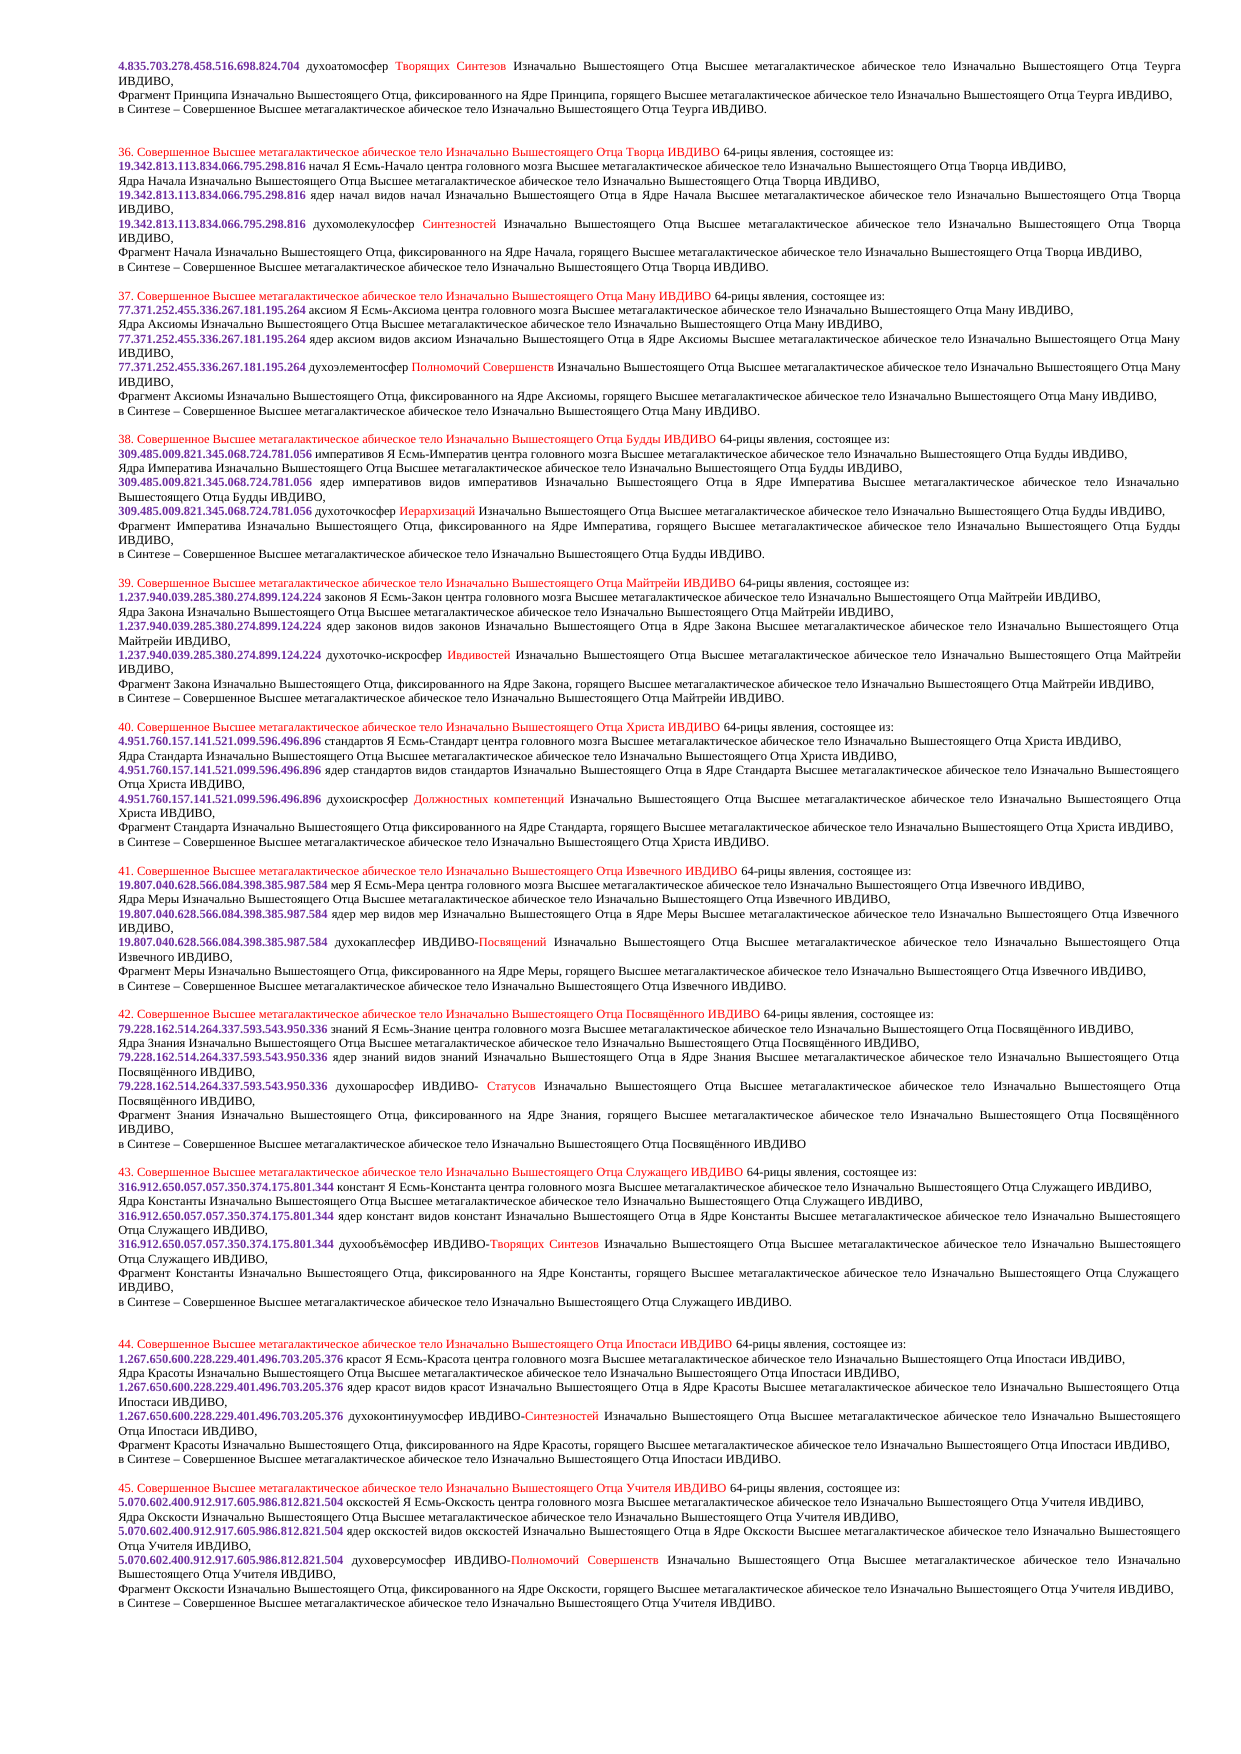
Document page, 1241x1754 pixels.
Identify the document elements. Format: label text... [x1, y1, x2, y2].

text 19.807.040.628.566.084.398.385.987.584 духокаплесфер ИВДИВО-Посвящений Изначально Вышестоящего Отца Высшее метагалактическое абическое тело Изначально Вышестоящего Отца Извечного ИВДИВО, [118, 935, 1181, 964]
text Ядра Знания Изначально Вышестоящего Отца Высшее метагалактическое абическое тело Изначально Вышестоящего Отца Посвящённого ИВДИВО, [118, 1036, 1181, 1050]
text в Синтезе – Совершенное Высшее метагалактическое абическое тело Изначально Вышестоящего Отца Учителя ИВДИВО. [118, 1596, 1181, 1610]
text в Синтезе – Совершенное Высшее метагалактическое абическое тело Изначально Вышестоящего Отца Ипостаси ИВДИВО. [118, 1452, 1181, 1466]
text 309.485.009.821.345.068.724.781.056 духоточкосфер Иерархизаций Изначально Вышестоящего Отца Высшее метагалактическое абическое тело Изначально Вышестоящего Отца Будды ИВДИВО, [118, 504, 1181, 518]
text 77.371.252.455.336.267.181.195.264 аксиом Я Есмь-Аксиома центра головного мозга Высшее метагалактическое абическое тело Изначально Вышестоящего Отца Ману ИВДИВО, [118, 303, 1181, 317]
text 19.342.813.113.834.066.795.298.816 ядер начал видов начал Изначально Вышестоящего Отца в Ядре Начала Высшее метагалактическое абическое тело Изначально Вышестоящего Отца Творца ИВДИВО, [118, 188, 1181, 216]
text в Синтезе – Совершенное Высшее метагалактическое абическое тело Изначально Вышестоящего Отца Посвящённого ИВДИВО [118, 1136, 1181, 1151]
text 1.267.650.600.228.229.401.496.703.205.376 духоконтинуумосфер ИВДИВО-Синтезностей Изначально Вышестоящего Отца Высшее метагалактическое абическое тело Изначально Вышестоящего Отца Ипостаси ИВДИВО, [118, 1409, 1181, 1438]
text 40. Совершенное Высшее метагалактическое абическое тело Изначально Вышестоящего Отца Христа ИВДИВО 64-рицы явления, состоящее из: [118, 719, 1181, 734]
text 5.070.602.400.912.917.605.986.812.821.504 духоверсумосфер ИВДИВО-Полномочий Совершенств Изначально Вышестоящего Отца Высшее метагалактическое абическое тело Изначально Вышестоящего Отца Учителя ИВДИВО, [118, 1553, 1181, 1581]
text 19.807.040.628.566.084.398.385.987.584 мер Я Есмь-Мера центра головного мозга Высшее метагалактическое абическое тело Изначально Вышестоящего Отца Извечного ИВДИВО, [118, 878, 1181, 892]
text 1.237.940.039.285.380.274.899.124.224 духоточко-искросфер Ивдивостей Изначально Вышестоящего Отца Высшее метагалактическое абическое тело Изначально Вышестоящего Отца Майтрейи ИВДИВО, [118, 648, 1181, 676]
text 44. Совершенное Высшее метагалактическое абическое тело Изначально Вышестоящего Отца Ипостаси ИВДИВО 64-рицы явления, состоящее из: [118, 1337, 1181, 1351]
text 4.835.703.278.458.516.698.824.704 духоатомосфер Творящих Синтезов Изначально Вышестоящего Отца Высшее метагалактическое абическое тело Изначально Вышестоящего Отца Теурга ИВДИВО, [118, 59, 1181, 88]
text 19.807.040.628.566.084.398.385.987.584 ядер мер видов мер Изначально Вышестоящего Отца в Ядре Меры Высшее метагалактическое абическое тело Изначально Вышестоящего Отца Извечного ИВДИВО, [118, 906, 1181, 935]
text в Синтезе – Совершенное Высшее метагалактическое абическое тело Изначально Вышестоящего Отца Майтрейи ИВДИВО. [118, 691, 1181, 705]
text Фрагмент Императива Изначально Вышестоящего Отца, фиксированного на Ядре Императива, горящего Высшее метагалактическое абическое тело Изначально Вышестоящего Отца Будды ИВДИВО, [118, 518, 1181, 547]
text 1.267.650.600.228.229.401.496.703.205.376 красот Я Есмь-Красота центра головного мозга Высшее метагалактическое абическое тело Изначально Вышестоящего Отца Ипостаси ИВДИВО, [118, 1351, 1181, 1366]
text в Синтезе – Совершенное Высшее метагалактическое абическое тело Изначально Вышестоящего Отца Христа ИВДИВО. [118, 834, 1181, 849]
text Ядра Начала Изначально Вышестоящего Отца Высшее метагалактическое абическое тело Изначально Вышестоящего Отца Творца ИВДИВО, [118, 173, 1181, 188]
text в Синтезе – Совершенное Высшее метагалактическое абическое тело Изначально Вышестоящего Отца Творца ИВДИВО. [118, 259, 1181, 274]
text 1.267.650.600.228.229.401.496.703.205.376 ядер красот видов красот Изначально Вышестоящего Отца в Ядре Красоты Высшее метагалактическое абическое тело Изначально Вышестоящего Отца Ипостаси ИВДИВО, [118, 1380, 1181, 1409]
text в Синтезе – Совершенное Высшее метагалактическое абическое тело Изначально Вышестоящего Отца Служащего ИВДИВО. [118, 1294, 1181, 1309]
text Ядра Красоты Изначально Вышестоящего Отца Высшее метагалактическое абическое тело Изначально Вышестоящего Отца Ипостаси ИВДИВО, [118, 1366, 1181, 1380]
text 309.485.009.821.345.068.724.781.056 императивов Я Есмь-Императив центра головного мозга Высшее метагалактическое абическое тело Изначально Вышестоящего Отца Будды ИВДИВО, [118, 446, 1181, 461]
text 316.912.650.057.057.350.374.175.801.344 духообъёмосфер ИВДИВО-Творящих Синтезов Изначально Вышестоящего Отца Высшее метагалактическое абическое тело Изначально Вышестоящего Отца Служащего ИВДИВО, [118, 1237, 1181, 1266]
text 316.912.650.057.057.350.374.175.801.344 ядер констант видов констант Изначально Вышестоящего Отца в Ядре Константы Высшее метагалактическое абическое тело Изначально Вышестоящего Отца Служащего ИВДИВО, [118, 1208, 1181, 1237]
text 79.228.162.514.264.337.593.543.950.336 знаний Я Есмь-Знание центра головного мозга Высшее метагалактическое абическое тело Изначально Вышестоящего Отца Посвящённого ИВДИВО, [118, 1021, 1181, 1036]
text Фрагмент Принципа Изначально Вышестоящего Отца, фиксированного на Ядре Принципа, горящего Высшее метагалактическое абическое тело Изначально Вышестоящего Отца Теурга ИВДИВО, [118, 88, 1181, 102]
text 5.070.602.400.912.917.605.986.812.821.504 ядер окскостей видов окскостей Изначально Вышестоящего Отца в Ядре Окскости Высшее метагалактическое абическое тело Изначально Вышестоящего Отца Учителя ИВДИВО, [118, 1524, 1181, 1553]
text в Синтезе – Совершенное Высшее метагалактическое абическое тело Изначально Вышестоящего Отца Теурга ИВДИВО. [118, 102, 1181, 117]
text 5.070.602.400.912.917.605.986.812.821.504 окскостей Я Есмь-Окскость центра головного мозга Высшее метагалактическое абическое тело Изначально Вышестоящего Отца Учителя ИВДИВО, [118, 1495, 1181, 1509]
text Ядра Императива Изначально Вышестоящего Отца Высшее метагалактическое абическое тело Изначально Вышестоящего Отца Будды ИВДИВО, [118, 461, 1181, 475]
text 4.951.760.157.141.521.099.596.496.896 ядер стандартов видов стандартов Изначально Вышестоящего Отца в Ядре Стандарта Высшее метагалактическое абическое тело Изначально Вышестоящего Отца Христа ИВДИВО, [118, 763, 1181, 791]
text 19.342.813.113.834.066.795.298.816 начал Я Есмь-Начало центра головного мозга Высшее метагалактическое абическое тело Изначально Вышестоящего Отца Творца ИВДИВО, [118, 159, 1181, 173]
text Ядра Закона Изначально Вышестоящего Отца Высшее метагалактическое абическое тело Изначально Вышестоящего Отца Майтрейи ИВДИВО, [118, 604, 1181, 619]
text 19.342.813.113.834.066.795.298.816 духомолекулосфер Синтезностей Изначально Вышестоящего Отца Высшее метагалактическое абическое тело Изначально Вышестоящего Отца Творца ИВДИВО, [118, 216, 1181, 245]
text 42. Совершенное Высшее метагалактическое абическое тело Изначально Вышестоящего Отца Посвящённого ИВДИВО 64-рицы явления, состоящее из: [118, 1007, 1181, 1021]
text Ядра Константы Изначально Вышестоящего Отца Высшее метагалактическое абическое тело Изначально Вышестоящего Отца Служащего ИВДИВО, [118, 1194, 1181, 1208]
text Фрагмент Закона Изначально Вышестоящего Отца, фиксированного на Ядре Закона, горящего Высшее метагалактическое абическое тело Изначально Вышестоящего Отца Майтрейи ИВДИВО, [118, 676, 1181, 691]
text 79.228.162.514.264.337.593.543.950.336 духошаросфер ИВДИВО- Статусов Изначально Вышестоящего Отца Высшее метагалактическое абическое тело Изначально Вышестоящего Отца Посвящённого ИВДИВО, [118, 1079, 1181, 1108]
text 37. Совершенное Высшее метагалактическое абическое тело Изначально Вышестоящего Отца Ману ИВДИВО 64-рицы явления, состоящее из: [118, 288, 1181, 303]
text в Синтезе – Совершенное Высшее метагалактическое абическое тело Изначально Вышестоящего Отца Будды ИВДИВО. [118, 547, 1181, 561]
text 43. Совершенное Высшее метагалактическое абическое тело Изначально Вышестоящего Отца Служащего ИВДИВО 64-рицы явления, состоящее из: [118, 1165, 1181, 1179]
text Ядра Меры Изначально Вышестоящего Отца Высшее метагалактическое абическое тело Изначально Вышестоящего Отца Извечного ИВДИВО, [118, 892, 1181, 906]
text Фрагмент Окскости Изначально Вышестоящего Отца, фиксированного на Ядре Окскости, горящего Высшее метагалактическое абическое тело Изначально Вышестоящего Отца Учителя ИВДИВО, [118, 1581, 1181, 1596]
text 45. Совершенное Высшее метагалактическое абическое тело Изначально Вышестоящего Отца Учителя ИВДИВО 64-рицы явления, состоящее из: [118, 1481, 1181, 1495]
text Фрагмент Аксиомы Изначально Вышестоящего Отца, фиксированного на Ядре Аксиомы, горящего Высшее метагалактическое абическое тело Изначально Вышестоящего Отца Ману ИВДИВО, [118, 389, 1181, 403]
text Фрагмент Начала Изначально Вышестоящего Отца, фиксированного на Ядре Начала, горящего Высшее метагалактическое абическое тело Изначально Вышестоящего Отца Творца ИВДИВО, [118, 245, 1181, 259]
text 1.237.940.039.285.380.274.899.124.224 ядер законов видов законов Изначально Вышестоящего Отца в Ядре Закона Высшее метагалактическое абическое тело Изначально Вышестоящего Отца Майтрейи ИВДИВО, [118, 619, 1181, 648]
text 38. Совершенное Высшее метагалактическое абическое тело Изначально Вышестоящего Отца Будды ИВДИВО 64-рицы явления, состоящее из: [118, 432, 1181, 446]
text 41. Совершенное Высшее метагалактическое абическое тело Изначально Вышестоящего Отца Извечного ИВДИВО 64-рицы явления, состоящее из: [118, 863, 1181, 878]
text в Синтезе – Совершенное Высшее метагалактическое абическое тело Изначально Вышестоящего Отца Извечного ИВДИВО. [118, 978, 1181, 993]
text 316.912.650.057.057.350.374.175.801.344 констант Я Есмь-Константа центра головного мозга Высшее метагалактическое абическое тело Изначально Вышестоящего Отца Служащего ИВДИВО, [118, 1179, 1181, 1194]
text 39. Совершенное Высшее метагалактическое абическое тело Изначально Вышестоящего Отца Майтрейи ИВДИВО 64-рицы явления, состоящее из: [118, 576, 1181, 590]
text Фрагмент Знания Изначально Вышестоящего Отца, фиксированного на Ядре Знания, горящего Высшее метагалактическое абическое тело Изначально Вышестоящего Отца Посвящённого ИВДИВО, [118, 1108, 1181, 1136]
text Ядра Стандарта Изначально Вышестоящего Отца Высшее метагалактическое абическое тело Изначально Вышестоящего Отца Христа ИВДИВО, [118, 748, 1181, 763]
text 4.951.760.157.141.521.099.596.496.896 стандартов Я Есмь-Стандарт центра головного мозга Высшее метагалактическое абическое тело Изначально Вышестоящего Отца Христа ИВДИВО, [118, 734, 1181, 748]
text 309.485.009.821.345.068.724.781.056 ядер императивов видов императивов Изначально Вышестоящего Отца в Ядре Императива Высшее метагалактическое абическое тело Изначально Вышестоящего Отца Будды ИВДИВО, [118, 475, 1181, 504]
text Фрагмент Красоты Изначально Вышестоящего Отца, фиксированного на Ядре Красоты, горящего Высшее метагалактическое абическое тело Изначально Вышестоящего Отца Ипостаси ИВДИВО, [118, 1438, 1181, 1452]
text в Синтезе – Совершенное Высшее метагалактическое абическое тело Изначально Вышестоящего Отца Ману ИВДИВО. [118, 403, 1181, 418]
text 4.951.760.157.141.521.099.596.496.896 духоискросфер Должностных компетенций Изначально Вышестоящего Отца Высшее метагалактическое абическое тело Изначально Вышестоящего Отца Христа ИВДИВО, [118, 791, 1181, 820]
text 77.371.252.455.336.267.181.195.264 духоэлементосфер Полномочий Совершенств Изначально Вышестоящего Отца Высшее метагалактическое абическое тело Изначально Вышестоящего Отца Ману ИВДИВО, [118, 360, 1181, 389]
text 77.371.252.455.336.267.181.195.264 ядер аксиом видов аксиом Изначально Вышестоящего Отца в Ядре Аксиомы Высшее метагалактическое абическое тело Изначально Вышестоящего Отца Ману ИВДИВО, [118, 331, 1181, 360]
text 79.228.162.514.264.337.593.543.950.336 ядер знаний видов знаний Изначально Вышестоящего Отца в Ядре Знания Высшее метагалактическое абическое тело Изначально Вышестоящего Отца Посвящённого ИВДИВО, [118, 1050, 1181, 1079]
text Фрагмент Константы Изначально Вышестоящего Отца, фиксированного на Ядре Константы, горящего Высшее метагалактическое абическое тело Изначально Вышестоящего Отца Служащего ИВДИВО, [118, 1266, 1181, 1294]
text 36. Совершенное Высшее метагалактическое абическое тело Изначально Вышестоящего Отца Творца ИВДИВО 64-рицы явления, состоящее из: [118, 144, 1181, 159]
text Фрагмент Меры Изначально Вышестоящего Отца, фиксированного на Ядре Меры, горящего Высшее метагалактическое абическое тело Изначально Вышестоящего Отца Извечного ИВДИВО, [118, 964, 1181, 978]
text Ядра Окскости Изначально Вышестоящего Отца Высшее метагалактическое абическое тело Изначально Вышестоящего Отца Учителя ИВДИВО, [118, 1509, 1181, 1524]
text Ядра Аксиомы Изначально Вышестоящего Отца Высшее метагалактическое абическое тело Изначально Вышестоящего Отца Ману ИВДИВО, [118, 317, 1181, 331]
text Фрагмент Стандарта Изначально Вышестоящего Отца фиксированного на Ядре Стандарта, горящего Высшее метагалактическое абическое тело Изначально Вышестоящего Отца Христа ИВДИВО, [118, 820, 1181, 834]
text 1.237.940.039.285.380.274.899.124.224 законов Я Есмь-Закон центра головного мозга Высшее метагалактическое абическое тело Изначально Вышестоящего Отца Майтрейи ИВДИВО, [118, 590, 1181, 604]
